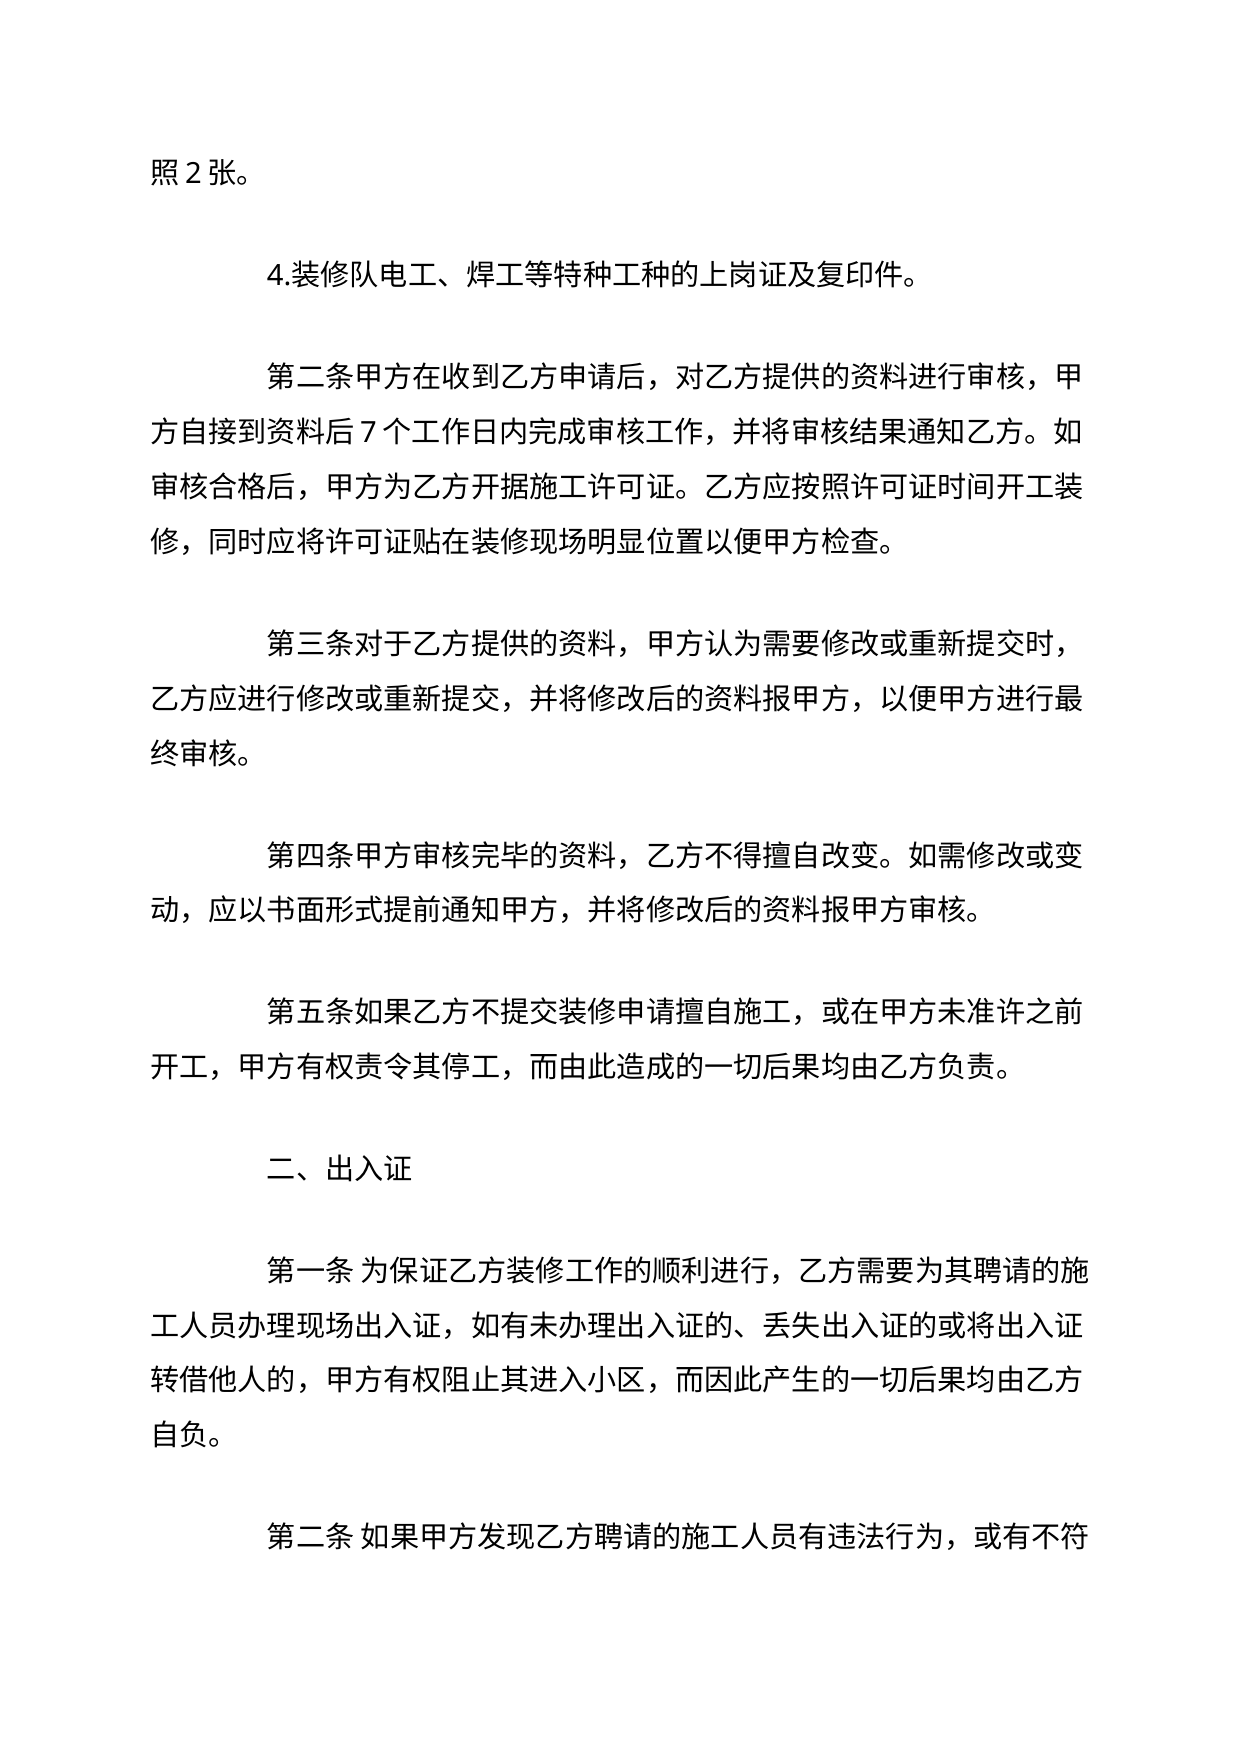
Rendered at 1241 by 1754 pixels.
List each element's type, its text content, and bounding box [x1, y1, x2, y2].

text 第四条甲方审核完毕的资料，乙方不得擅自改变。如需修改或变动，应以书面形式提前通知甲方，并将修改后的资料报甲方审核。 [150, 832, 1090, 929]
text 第二条甲方在收到乙方申请后，对乙方提供的资料进行审核，甲方自接到资料后7个工作日内完成审核工作，并将审核结果通知乙方。如审核合格后，甲方为乙方开据施工许可证。乙方应按照许可证时间开工装修，同时应将许可证贴在装修现场明显位置以便甲方检查。 [150, 354, 1090, 561]
text 二、出入证 [150, 1145, 1090, 1188]
text 第三条对于乙方提供的资料，甲方认为需要修改或重新提交时，乙方应进行修改或重新提交，并将修改后的资料报甲方，以便甲方进行最终审核。 [150, 621, 1090, 773]
text 第一条 为保证乙方装修工作的顺利进行，乙方需要为其聘请的施工人员办理现场出入证，如有未办理出入证的、丢失出入证的或将出入证转借他人的，甲方有权阻止其进入小区，而因此产生的一切后果均由乙方自负。 [150, 1247, 1090, 1454]
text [150, 1514, 1090, 1556]
text 第五条如果乙方不提交装修申请擅自施工，或在甲方未准许之前开工，甲方有权责令其停工，而由此造成的一切后果均由乙方负责。 [150, 989, 1090, 1086]
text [150, 150, 1090, 192]
text 4.装修队电工、焊工等特种工种的上岗证及复印件。 [150, 252, 1090, 294]
